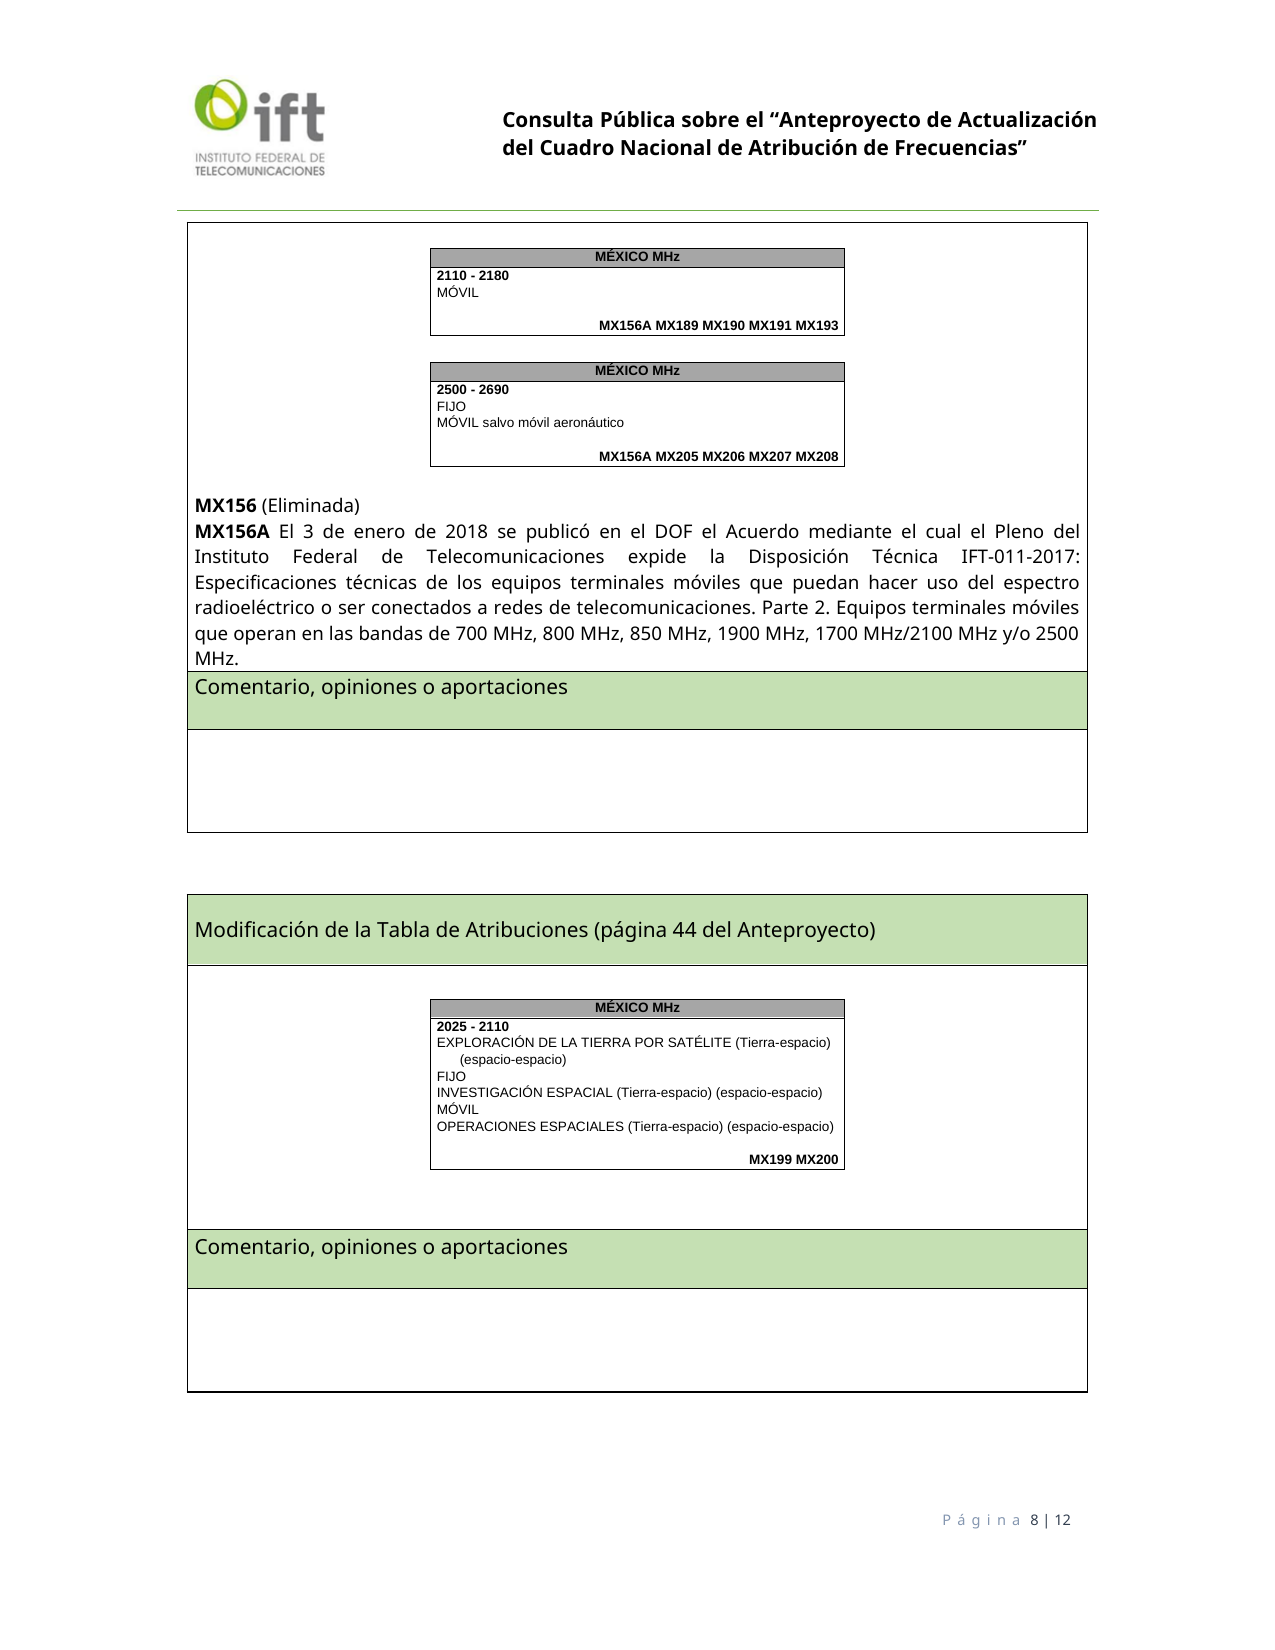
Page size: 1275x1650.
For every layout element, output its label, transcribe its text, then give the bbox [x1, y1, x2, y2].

table_cell [188, 966, 1087, 1229]
picture [177, 75, 348, 193]
table_header Modificación de la Tabla de Atribuciones (página 44 del Anteproyecto) [188, 895, 1087, 964]
table_cell [188, 730, 1087, 832]
table_cell Comentario, opiniones o aportaciones [188, 1230, 1087, 1288]
table_cell [188, 1289, 1087, 1391]
table_cell Comentario, opiniones o aportaciones [188, 672, 1087, 729]
